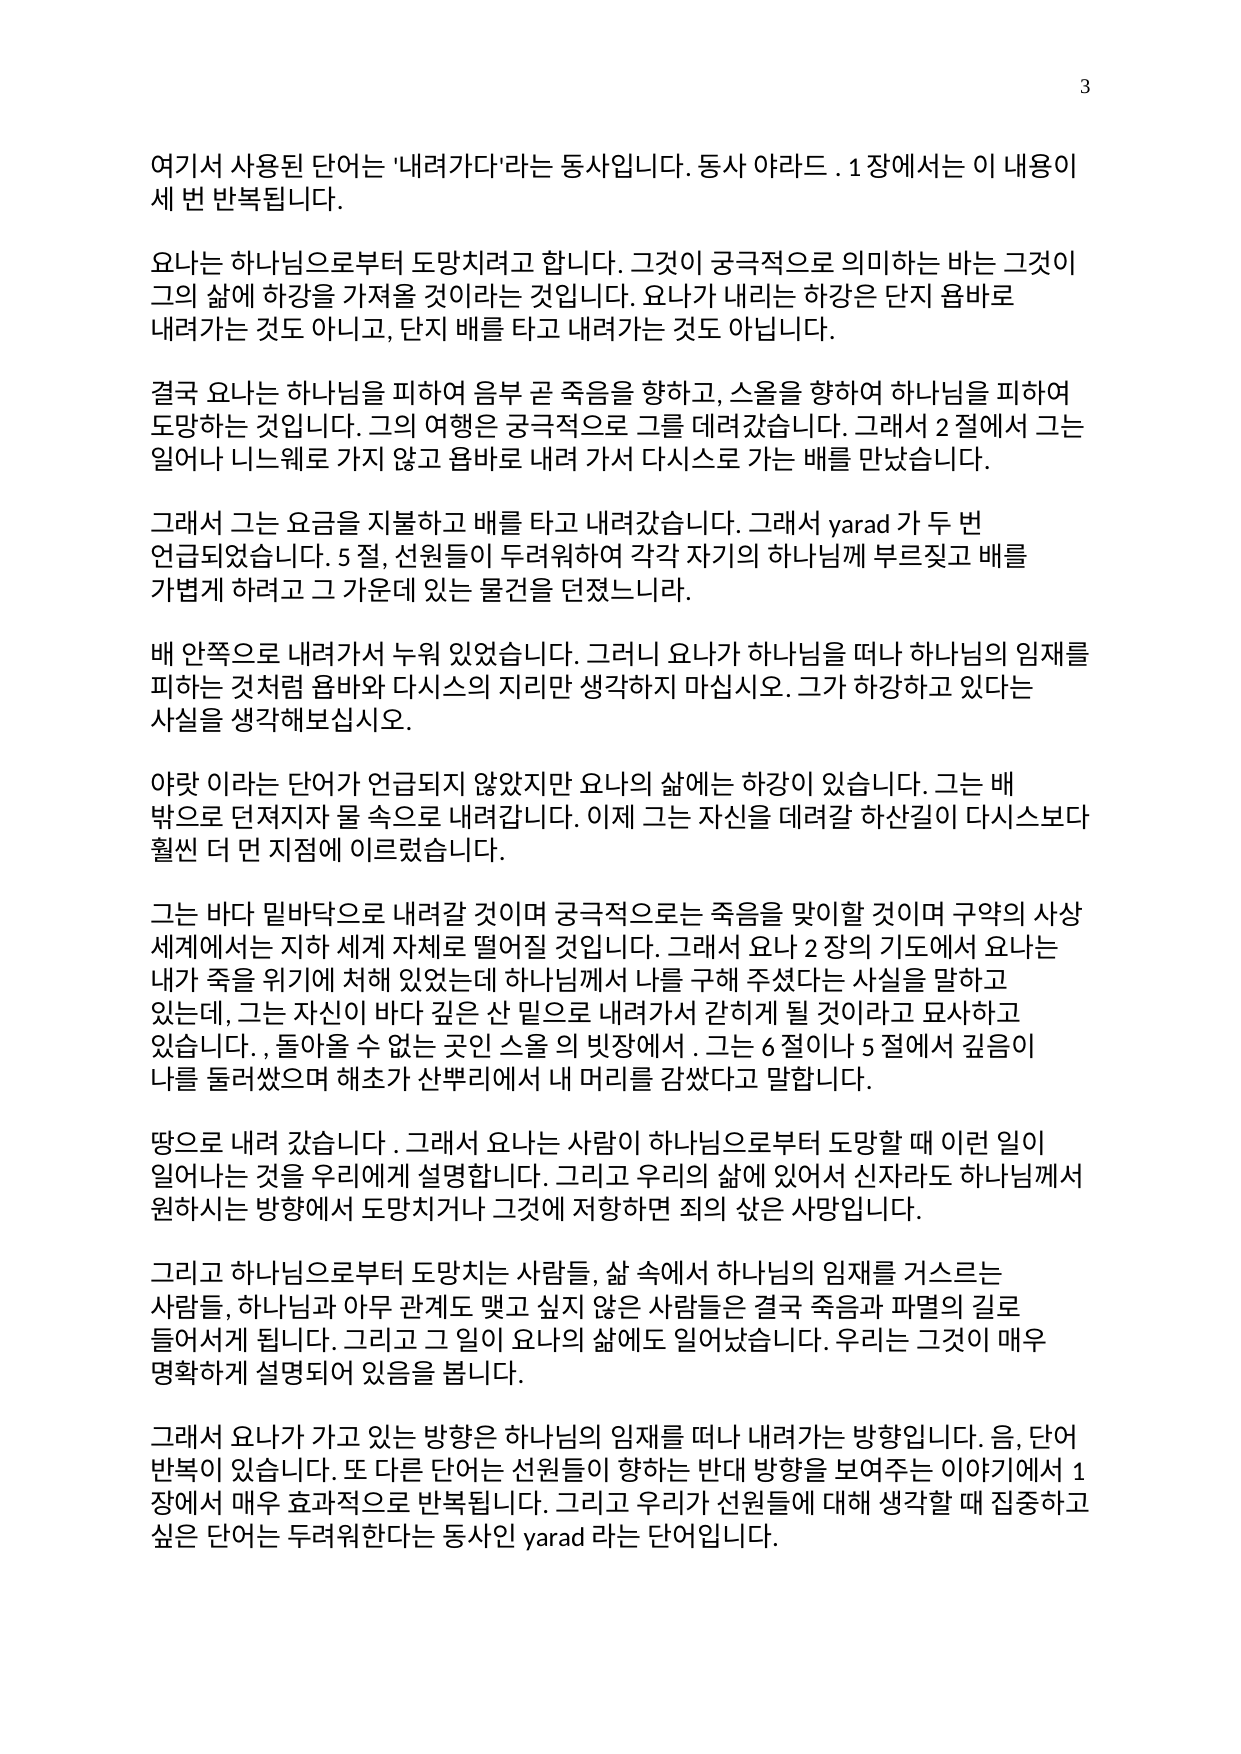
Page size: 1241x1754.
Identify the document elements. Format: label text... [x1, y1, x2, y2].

text 그는 바다 밑바닥으로 내려갈 것이며 궁극적으로는 죽음을 맞이할 것이며 구약의 사상 세계에서는 지하 세계 자체로 떨어질 것입니다. 그래서 요나 2장의 기도에서 요나는 내가 죽을 위기에 처해 있었는데 하나님께서 나를 구해 주셨다는 사실을 말하고 있는데, 그는 자신이 바다 깊은 산 밑으로 내려가서 갇히게 될 것이라고 묘사하고 있습니다. , 돌아올 수 없는 곳인 스올 의 빗장에서 . 그는 6절이나 5절에서 깊음이 나를 둘러쌌으며 해초가 산뿌리에서 내 머리를 감쌌다고 말합니다. [150, 898, 1090, 1096]
text 그래서 요나가 가고 있는 방향은 하나님의 임재를 떠나 내려가는 방향입니다. 음, 단어 반복이 있습니다. 또 다른 단어는 선원들이 향하는 반대 방향을 보여주는 이야기에서 1장에서 매우 효과적으로 반복됩니다. 그리고 우리가 선원들에 대해 생각할 때 집중하고 싶은 단어는 두려워한다는 동사인 yarad 라는 단어입니다. [150, 1421, 1090, 1553]
text 그리고 하나님으로부터 도망치는 사람들, 삶 속에서 하나님의 임재를 거스르는 사람들, 하나님과 아무 관계도 맺고 싶지 않은 사람들은 결국 죽음과 파멸의 길로 들어서게 됩니다. 그리고 그 일이 요나의 삶에도 일어났습니다. 우리는 그것이 매우 명확하게 설명되어 있음을 봅니다. [150, 1258, 1090, 1390]
text 그래서 그는 요금을 지불하고 배를 타고 내려갔습니다. 그래서 yarad가 두 번 언급되었습니다. 5절, 선원들이 두려워하여 각각 자기의 하나님께 부르짖고 배를 가볍게 하려고 그 가운데 있는 물건을 던졌느니라. [150, 508, 1090, 607]
text 배 안쪽으로 내려가서 누워 있었습니다. 그러니 요나가 하나님을 떠나 하나님의 임재를 피하는 것처럼 욥바와 다시스의 지리만 생각하지 마십시오. 그가 하강하고 있다는 사실을 생각해보십시오. [150, 638, 1090, 737]
text 땅으로 내려 갔습니다 . 그래서 요나는 사람이 하나님으로부터 도망할 때 이런 일이 일어나는 것을 우리에게 설명합니다. 그리고 우리의 삶에 있어서 신자라도 하나님께서 원하시는 방향에서 도망치거나 그것에 저항하면 죄의 삯은 사망입니다. [150, 1127, 1090, 1227]
text 여기서 사용된 단어는 '내려가다'라는 동사입니다. 동사 야라드 . 1장에서는 이 내용이 세 번 반복됩니다. [150, 150, 1090, 216]
text 요나는 하나님으로부터 도망치려고 합니다. 그것이 궁극적으로 의미하는 바는 그것이 그의 삶에 하강을 가져올 것이라는 것입니다. 요나가 내리는 하강은 단지 욥바로 내려가는 것도 아니고, 단지 배를 타고 내려가는 것도 아닙니다. [150, 247, 1090, 346]
text 결국 요나는 하나님을 피하여 음부 곧 죽음을 향하고, 스올을 향하여 하나님을 피하여 도망하는 것입니다. 그의 여행은 궁극적으로 그를 데려갔습니다. 그래서 2절에서 그는 일어나 니느웨로 가지 않고 욥바로 내려 가서 다시스로 가는 배를 만났습니다. [150, 377, 1090, 476]
text 야랏 이라는 단어가 언급되지 않았지만 요나의 삶에는 하강이 있습니다. 그는 배 밖으로 던져지자 물 속으로 내려갑니다. 이제 그는 자신을 데려갈 하산길이 다시스보다 훨씬 더 먼 지점에 이르렀습니다. [150, 768, 1090, 867]
